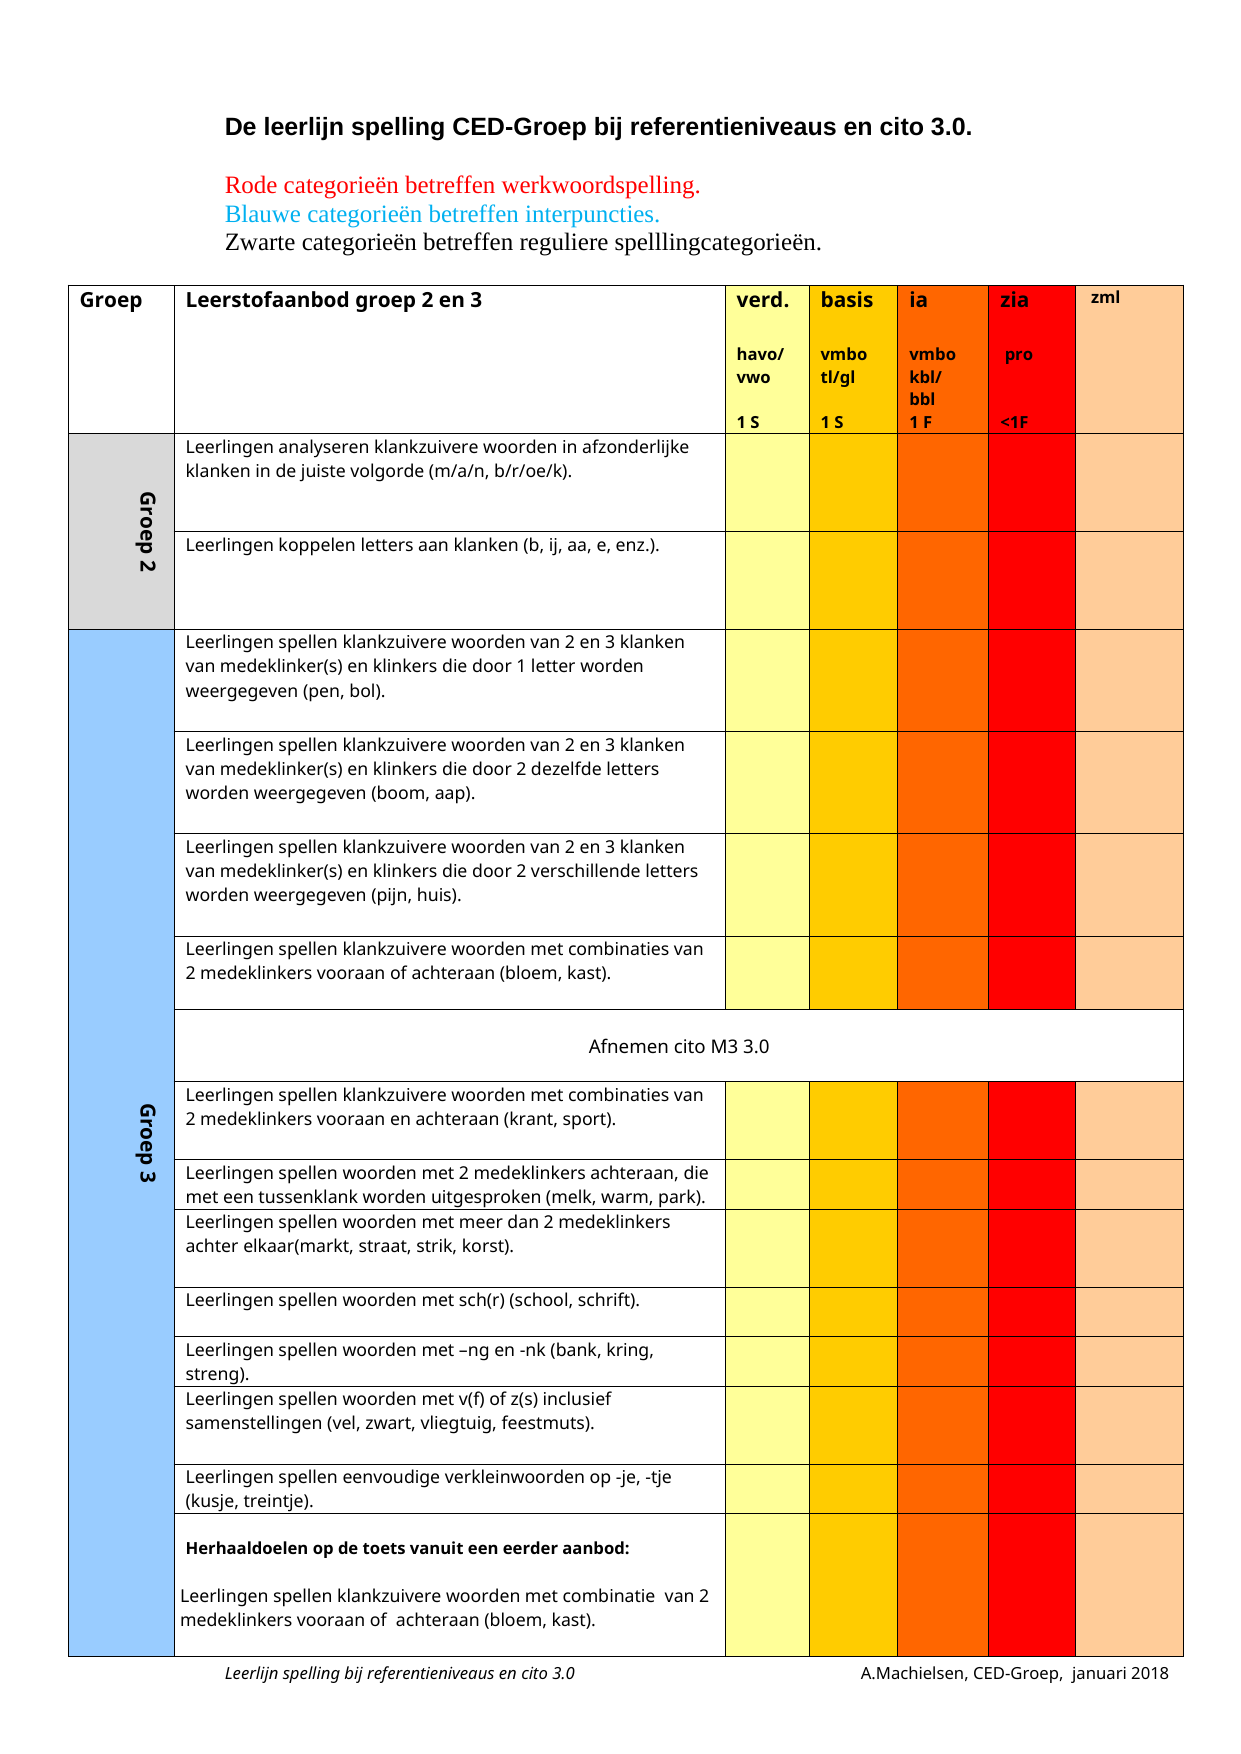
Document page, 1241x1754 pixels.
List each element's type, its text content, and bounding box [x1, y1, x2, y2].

table_header Leerstofaanbod groep 2 en 3 [175, 286, 725, 433]
table_cell [989, 532, 1075, 629]
table_cell [989, 1387, 1075, 1464]
table_cell Leerlingen spellen woorden met v(f) of z(s) inclusief samenstellingen (vel, zwart, vliegtuig, feestmuts). [175, 1387, 725, 1464]
table_cell [726, 1210, 809, 1287]
table_cell [726, 1387, 809, 1464]
table_header Groep [69, 286, 174, 433]
table_cell [1076, 1288, 1183, 1336]
table_header ia vmbo kbl/ bbl [898, 286, 988, 433]
table_cell Leerlingen koppelen letters aan klanken (b, ij, aa, e, enz.). [175, 532, 725, 629]
table_cell [726, 532, 809, 629]
table_cell Leerlingen spellen klankzuivere woorden met combinaties van 2 medeklinkers vooraan en achteraan (krant, sport). [175, 1082, 725, 1159]
table_cell [898, 532, 988, 629]
table_cell [810, 937, 897, 1009]
table_cell [989, 630, 1075, 731]
table_cell [1076, 1514, 1183, 1656]
table_cell [989, 1288, 1075, 1336]
table_cell [898, 732, 988, 833]
table_cell [810, 1465, 897, 1513]
table_cell [1076, 434, 1183, 531]
table_cell [726, 834, 809, 936]
table_cell [1076, 1465, 1183, 1513]
table_cell [1076, 630, 1183, 731]
table_header basis vmbo tl/gl 1 S [810, 286, 897, 433]
table_cell [898, 1465, 988, 1513]
table_cell [989, 937, 1075, 1009]
table_cell [810, 630, 897, 731]
table_cell [726, 434, 809, 531]
table_cell [898, 1387, 988, 1464]
table_cell [810, 1082, 897, 1159]
text Blauwe categorieën betreffen interpuncties. [224, 199, 1092, 227]
table_cell [898, 1288, 988, 1336]
table_cell [810, 1387, 897, 1464]
table_cell [1076, 834, 1183, 936]
table_header zml [1076, 286, 1183, 433]
table_cell [898, 1210, 988, 1287]
table_cell Groep 3 [69, 630, 174, 1656]
table_cell [810, 1288, 897, 1336]
table_cell [810, 532, 897, 629]
table_cell [1076, 1387, 1183, 1464]
table_cell [898, 834, 988, 936]
table_cell [989, 1337, 1075, 1386]
table_cell [810, 1160, 897, 1209]
table_cell [898, 434, 988, 531]
table_cell Leerlingen spellen klankzuivere woorden van 2 en 3 klanken van medeklinker(s) en klinkers die door 2 verschillende letters worden weergegeven (pijn, huis). [175, 834, 725, 936]
table_cell [898, 1160, 988, 1209]
table_cell [810, 434, 897, 531]
table_cell [989, 1465, 1075, 1513]
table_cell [175, 1514, 725, 1656]
table_cell Leerlingen spellen klankzuivere woorden van 2 en 3 klanken van medeklinker(s) en klinkers die door 2 dezelfde letters worden weergegeven (boom, aap). [175, 732, 725, 833]
table_header verd. havo/vwo 1 S [726, 286, 809, 433]
table_cell [1076, 532, 1183, 629]
table_cell [726, 1465, 809, 1513]
table_cell Leerlingen spellen klankzuivere woorden van 2 en 3 klanken van medeklinker(s) en klinkers die door 1 letter worden weergegeven (pen, bol). [175, 630, 725, 731]
table_cell [726, 1514, 809, 1656]
subtitle De leerlijn spelling CED-Groep bij referentieniveaus en cito 3.0. [224, 112, 1092, 141]
table_cell [1076, 937, 1183, 1009]
text Rode categorieën betreffen werkwoordspelling. [224, 170, 1092, 199]
table_cell Leerlingen spellen woorden met sch(r) (school, schrift). [175, 1288, 725, 1336]
table_cell [1076, 1210, 1183, 1287]
table_cell [726, 937, 809, 1009]
text Zwarte categorieën betreffen reguliere spelllingcategorieën. [224, 227, 1092, 256]
table_cell [1076, 1337, 1183, 1386]
table_cell [810, 732, 897, 833]
table_cell [726, 630, 809, 731]
table_cell [898, 1514, 988, 1656]
table_cell [989, 1160, 1075, 1209]
table_cell [898, 630, 988, 731]
table_cell Leerlingen spellen woorden met 2 medeklinkers achteraan, die met een tussenklank worden uitgesproken (melk, warm, park). [175, 1160, 725, 1209]
table_cell [1076, 1160, 1183, 1209]
table_cell [726, 1160, 809, 1209]
table_cell [898, 1337, 988, 1386]
table_cell [810, 1514, 897, 1656]
table_header zia pro < [989, 286, 1075, 433]
table_cell Leerlingen spellen woorden met –ng en -nk (bank, kring, streng). [175, 1337, 725, 1386]
table_cell [726, 1288, 809, 1336]
table_cell [989, 434, 1075, 531]
table_cell [898, 1082, 988, 1159]
table_cell Leerlingen spellen klankzuivere woorden met combinaties van 2 medeklinkers vooraan of achteraan (bloem, kast). [175, 937, 725, 1009]
table_cell [989, 1514, 1075, 1656]
table_cell [989, 1210, 1075, 1287]
table_cell [810, 834, 897, 936]
table_cell [726, 1337, 809, 1386]
table_cell Leerlingen analyseren klankzuivere woorden in afzonderlijke klanken in de juiste volgorde (m/a/n, b/r/oe/k). [175, 434, 725, 531]
table_cell Groep 2 [69, 434, 174, 629]
table_cell [989, 1082, 1075, 1159]
table_cell [726, 1082, 809, 1159]
table_cell [810, 1210, 897, 1287]
table_cell [989, 834, 1075, 936]
table_cell [989, 732, 1075, 833]
table_cell Leerlingen spellen eenvoudige verkleinwoorden op -je, -tje (kusje, treintje). [175, 1465, 725, 1513]
table_cell [898, 937, 988, 1009]
table_cell [810, 1337, 897, 1386]
table_cell Afnemen cito M3 3.0 [175, 1010, 1183, 1081]
table_cell [1076, 732, 1183, 833]
table_cell [1076, 1082, 1183, 1159]
table_cell [726, 732, 809, 833]
table_cell Leerlingen spellen woorden met meer dan 2 medeklinkers achter elkaar(markt, straat, strik, korst). [175, 1210, 725, 1287]
